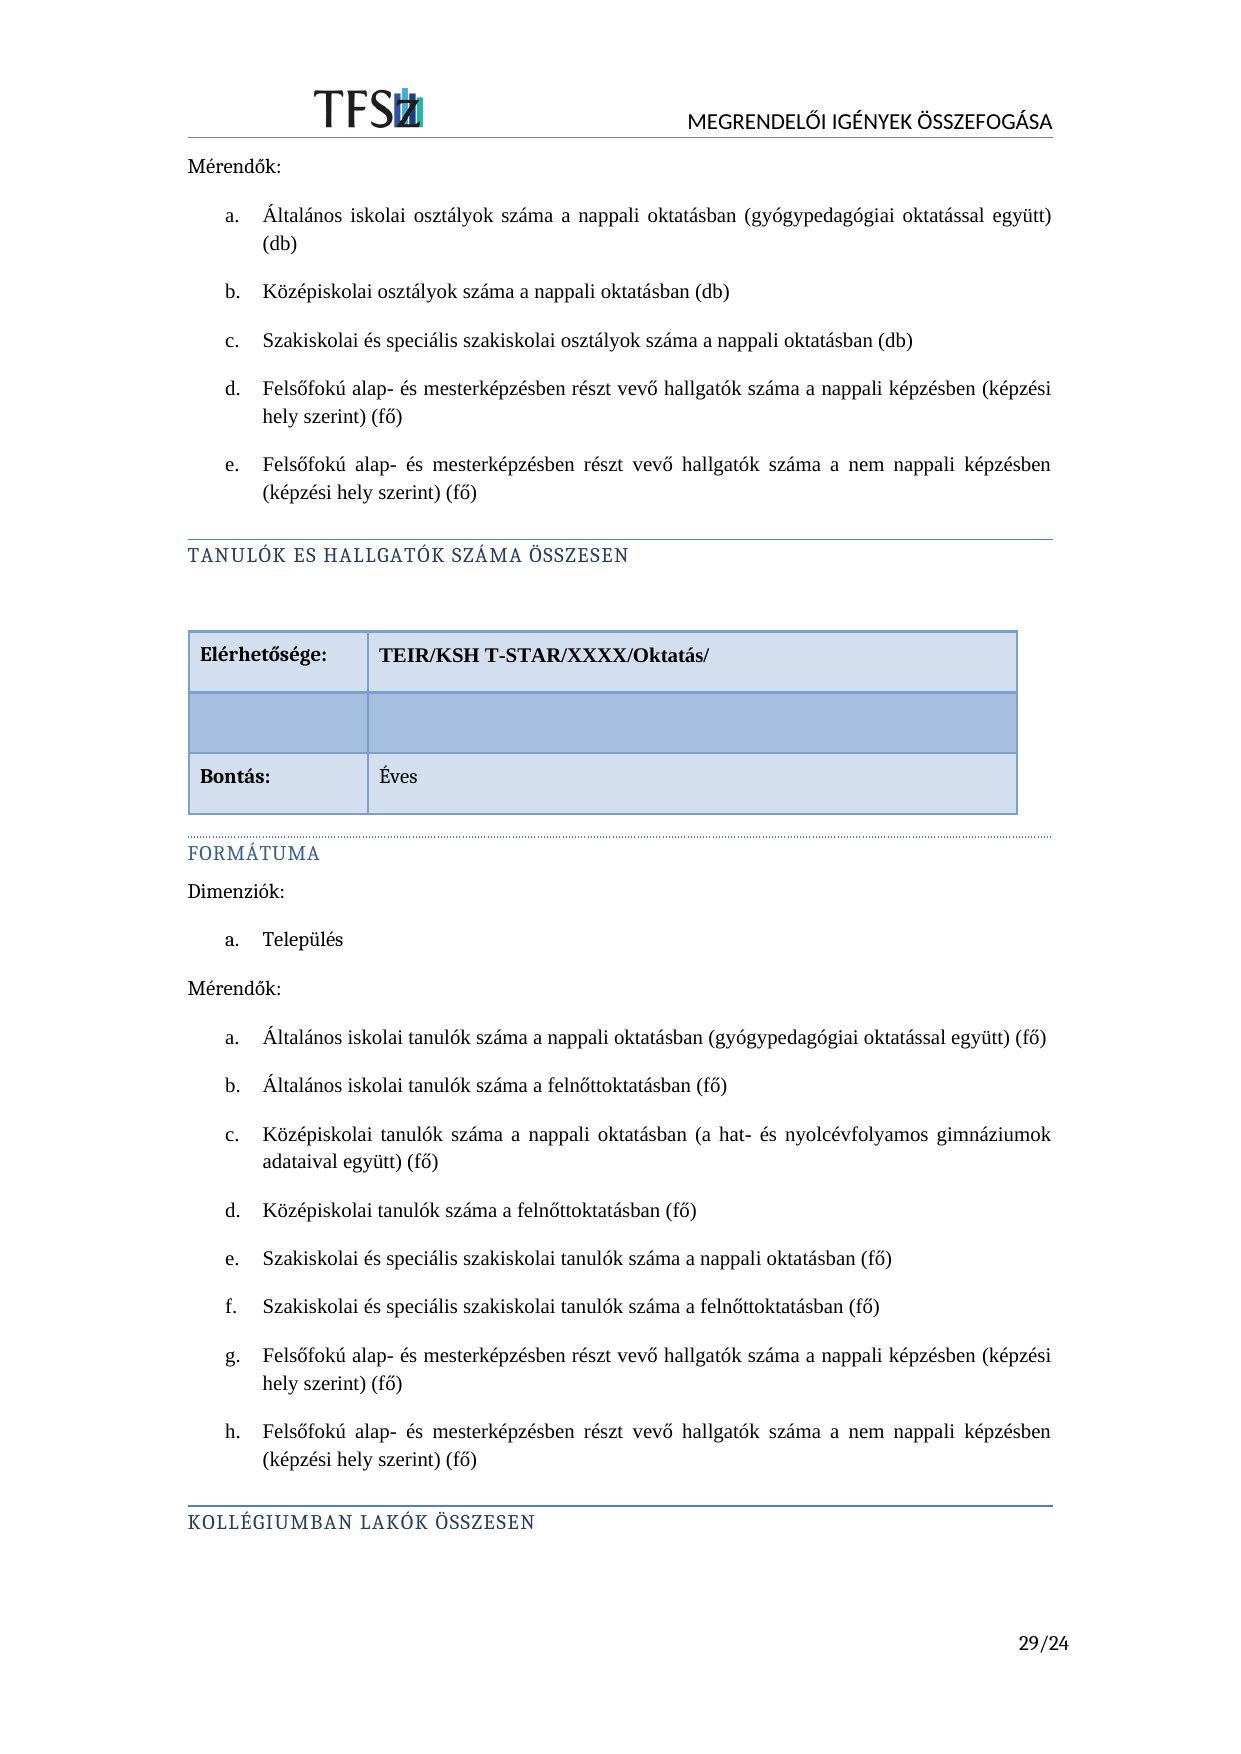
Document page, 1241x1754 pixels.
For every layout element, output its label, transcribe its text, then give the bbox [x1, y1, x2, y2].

subtitle Kollégiumban lakók összesen [187, 1506, 1053, 1535]
table_header TEIR/KSH T-STAR/XXXX/Oktatás/ [369, 633, 1016, 691]
list Település [225, 928, 1053, 952]
table_cell Éves [369, 754, 1016, 813]
table_cell Bontás: [190, 754, 367, 813]
list Felsőfokú alap- és mesterképzésben részt vevő hallgatók száma a nem nappali képzésben (képzési hely szerint) (fő) [225, 452, 1053, 504]
list Szakiskolai és speciális szakiskolai osztályok száma a nappali oktatásban (db) [225, 327, 1053, 352]
table_cell [190, 694, 367, 752]
text Mérendők: [187, 976, 1053, 1000]
list Középiskolai tanulók száma a felnőttoktatásban (fő) [225, 1197, 1053, 1222]
table_header Elérhetősége: [190, 633, 367, 691]
text Dimenziók: [187, 879, 1053, 903]
list Általános iskolai tanulók száma a felnőttoktatásban (fő) [225, 1073, 1053, 1097]
list Általános iskolai tanulók száma a nappali oktatásban (gyógypedagógiai oktatással együtt) (fő) [225, 1024, 1053, 1049]
list Középiskolai tanulók száma a nappali oktatásban (a hat- és nyolcévfolyamos gimnáziumok adataival együtt) (fő) [225, 1121, 1053, 1173]
list Általános iskolai osztályok száma a nappali oktatásban (gyógypedagógiai oktatással együtt) (db) [225, 203, 1053, 255]
list Szakiskolai és speciális szakiskolai tanulók száma a nappali oktatásban (fő) [225, 1246, 1053, 1270]
list Felsőfokú alap- és mesterképzésben részt vevő hallgatók száma a nappali képzésben (képzési hely szerint) (fő) [225, 1343, 1053, 1394]
table_cell [369, 694, 1016, 752]
text Mérendők: [187, 155, 1053, 179]
picture [312, 84, 426, 130]
subtitle Formátuma [187, 836, 1053, 866]
list Felsőfokú alap- és mesterképzésben részt vevő hallgatók száma a nappali képzésben (képzési hely szerint) (fő) [225, 376, 1053, 428]
list Középiskolai osztályok száma a nappali oktatásban (db) [225, 279, 1053, 303]
subtitle Tanulók es hallgatók száma összesen [187, 540, 1053, 568]
list Szakiskolai és speciális szakiskolai tanulók száma a felnőttoktatásban (fő) [225, 1294, 1053, 1318]
list Felsőfokú alap- és mesterképzésben részt vevő hallgatók száma a nem nappali képzésben (képzési hely szerint) (fő) [225, 1419, 1053, 1471]
